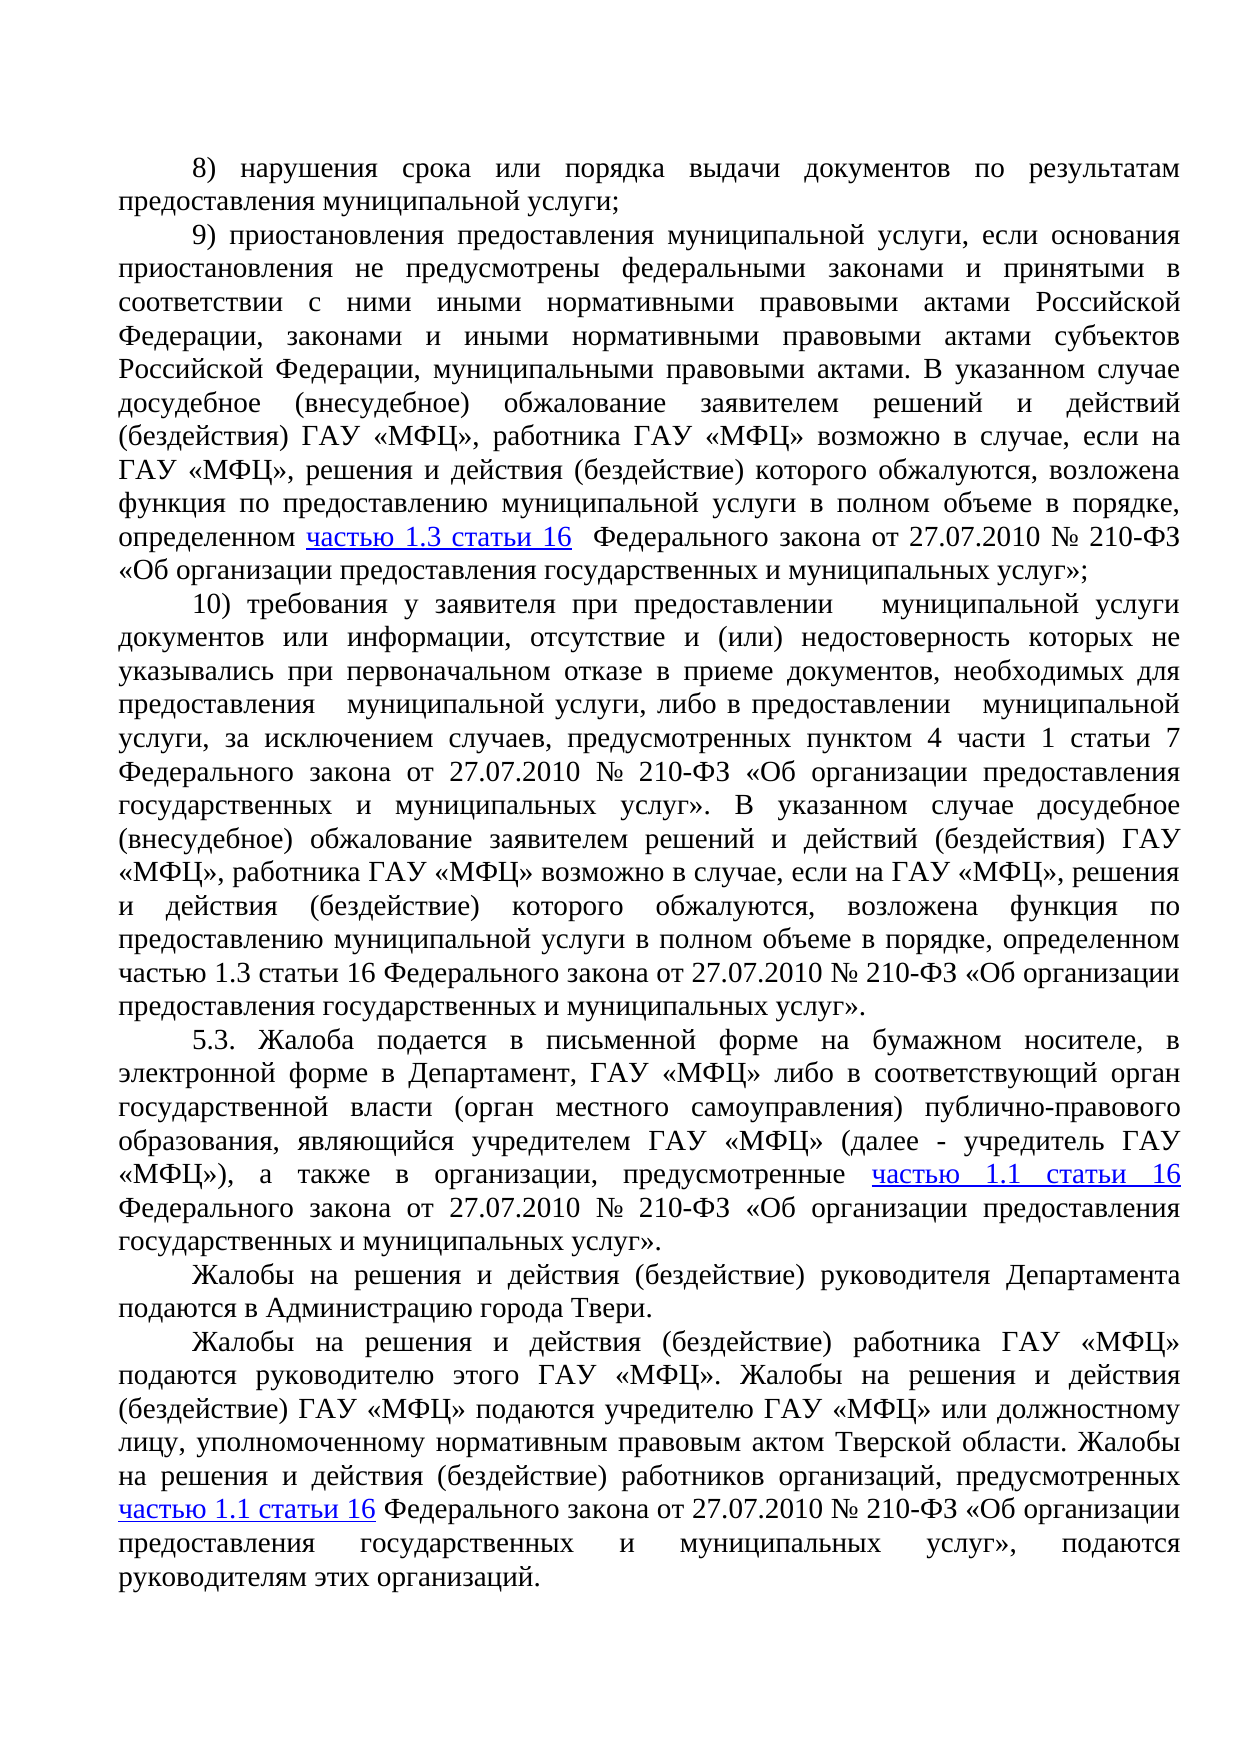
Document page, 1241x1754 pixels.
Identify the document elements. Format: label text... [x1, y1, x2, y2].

text 10) требования у заявителя при предоставлении муниципальной услуги документов или информации, отсутствие и (или) недостоверность которых не указывались при первоначальном отказе в приеме документов, необходимых для предоставления муниципальной услуги, либо в предоставлении муниципальной услуги, за исключением случаев, предусмотренных пунктом 4 части 1 статьи 7 Федерального закона от 27.07.2010 № 210-ФЗ «Об организации предоставления государственных и муниципальных услуг». В указанном случае досудебное (внесудебное) обжалование заявителем решений и действий (бездействия) ГАУ «МФЦ», работника ГАУ «МФЦ» возможно в случае, если на ГАУ «МФЦ», решения и действия (бездействие) которого обжалуются, возложена функция по предоставлению муниципальной услуги в полном объеме в порядке, определенном частью 1.3 статьи 16 Федерального закона от 27.07.2010 № 210-ФЗ «Об организации предоставления государственных и муниципальных услуг». [118, 586, 1181, 1022]
text Жалобы на решения и действия (бездействие) руководителя Департамента подаются в Администрацию города Твери. [118, 1257, 1181, 1324]
text 5.3. Жалоба подается в письменной форме на бумажном носителе, в электронной форме в Департамент, ГАУ «МФЦ» либо в соответствующий орган государственной власти (орган местного самоуправления) публично-правового образования, являющийся учредителем ГАУ «МФЦ» (далее - учредитель ГАУ «МФЦ»), а также в организации, предусмотренные частью 1.1 статьи 16 Федерального закона от 27.07.2010 № 210-ФЗ «Об организации предоставления государственных и муниципальных услуг». [118, 1022, 1181, 1257]
text Жалобы на решения и действия (бездействие) работника ГАУ «МФЦ» подаются руководителю этого ГАУ «МФЦ». Жалобы на решения и действия (бездействие) ГАУ «МФЦ» подаются учредителю ГАУ «МФЦ» или должностному лицу, уполномоченному нормативным правовым актом Тверской области. Жалобы на решения и действия (бездействие) работников организаций, предусмотренных частью 1.1 статьи 16 Федерального закона от 27.07.2010 № 210-ФЗ «Об организации предоставления государственных и муниципальных услуг», подаются руководителям этих организаций. [118, 1324, 1181, 1592]
text 8) нарушения срока или порядка выдачи документов по результатам предоставления муниципальной услуги; [118, 150, 1181, 217]
text 9) приостановления предоставления муниципальной услуги, если основания приостановления не предусмотрены федеральными законами и принятыми в соответствии с ними иными нормативными правовыми актами Российской Федерации, законами и иными нормативными правовыми актами субъектов Российской Федерации, муниципальными правовыми актами. В указанном случае досудебное (внесудебное) обжалование заявителем решений и действий (бездействия) ГАУ «МФЦ», работника ГАУ «МФЦ» возможно в случае, если на ГАУ «МФЦ», решения и действия (бездействие) которого обжалуются, возложена функция по предоставлению муниципальной услуги в полном объеме в порядке, определенном частью 1.3 статьи 16 Федерального закона от 27.07.2010 № 210-ФЗ «Об организации предоставления государственных и муниципальных услуг»; [118, 217, 1181, 586]
